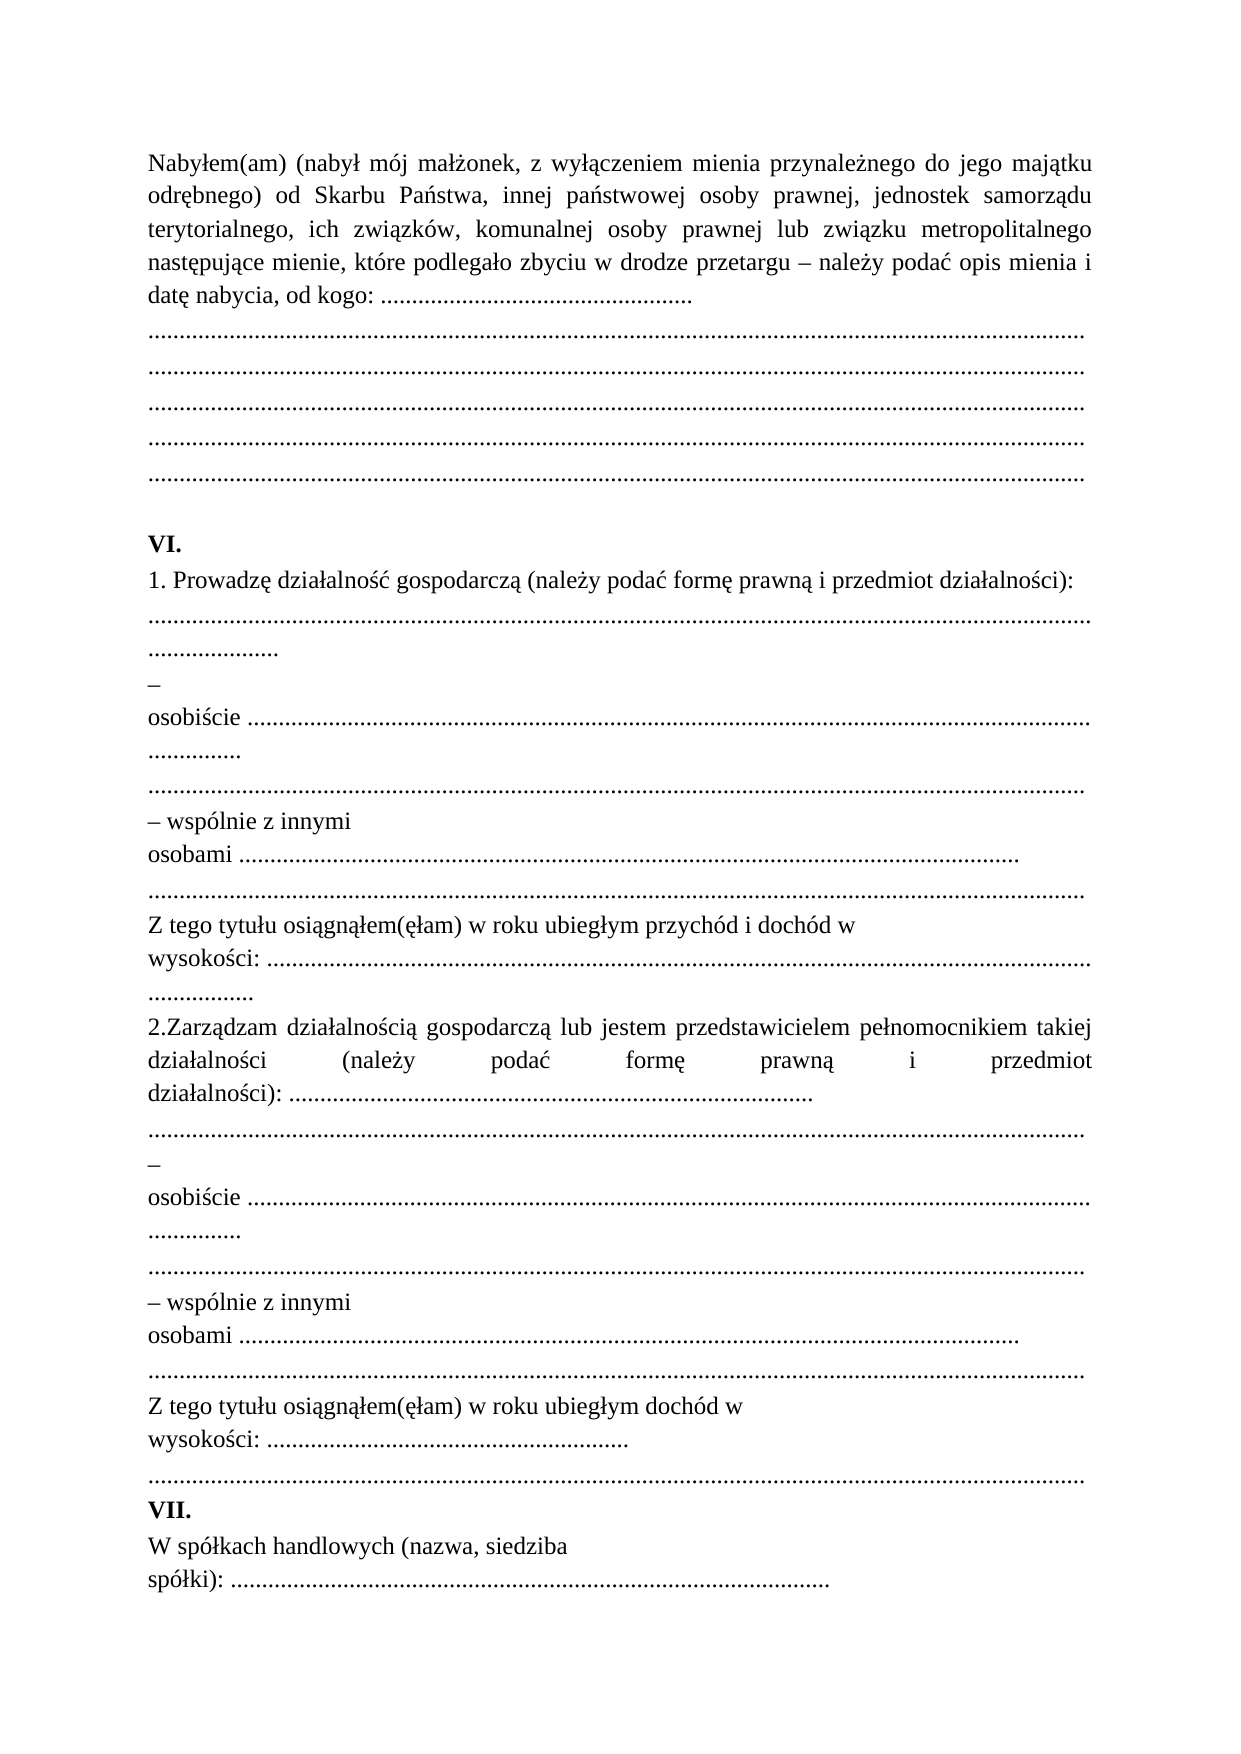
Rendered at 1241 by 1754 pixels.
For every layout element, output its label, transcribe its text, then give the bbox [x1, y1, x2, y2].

text 2.Zarządzam działalnością gospodarczą lub jestem przedstawicielem pełnomocnikiem takiej działalności (należy podać formę prawną i przedmiot działalności): .................................................................................... [148, 1012, 1093, 1107]
text VII. [148, 1495, 1093, 1524]
text Nabyłem(am) (nabył mój małżonek, z wyłączeniem mienia przynależnego do jego majątku odrębnego) od Skarbu Państwa, innej państwowej osoby prawnej, jednostek samorządu terytorialnego, ich związków, komunalnej osoby prawnej lub związku metropolitalnego następujące mienie, które podlegało zbyciu w drodze przetargu – należy podać opis mienia i datę nabycia, od kogo: .................................................. [148, 148, 1093, 308]
text ............................................................................................................................................................................ [148, 600, 1093, 662]
text – osobiście ...................................................................................................................................................... [148, 1149, 1093, 1244]
text – wspólnie z innymi osobami ............................................................................................................................. [148, 1287, 1093, 1348]
text Z tego tytułu osiągnąłem(ęłam) w roku ubiegłym przychód i dochód w wysokości: ..................................................................................................................................................... [148, 911, 1093, 1005]
text – wspólnie z innymi osobami ............................................................................................................................. [148, 806, 1093, 868]
text – osobiście ...................................................................................................................................................... [148, 669, 1093, 764]
text 1. Prowadzę działalność gospodarczą (należy podać formę prawną i przedmiot działalności): [148, 565, 1093, 593]
text W spółkach handlowych (nazwa, siedziba spółki): ................................................................................................ [148, 1531, 1093, 1593]
text VI. [148, 529, 1093, 558]
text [148, 1460, 1093, 1488]
text Z tego tytułu osiągnąłem(ęłam) w roku ubiegłym dochód w wysokości: .......................................................... [148, 1391, 1093, 1453]
